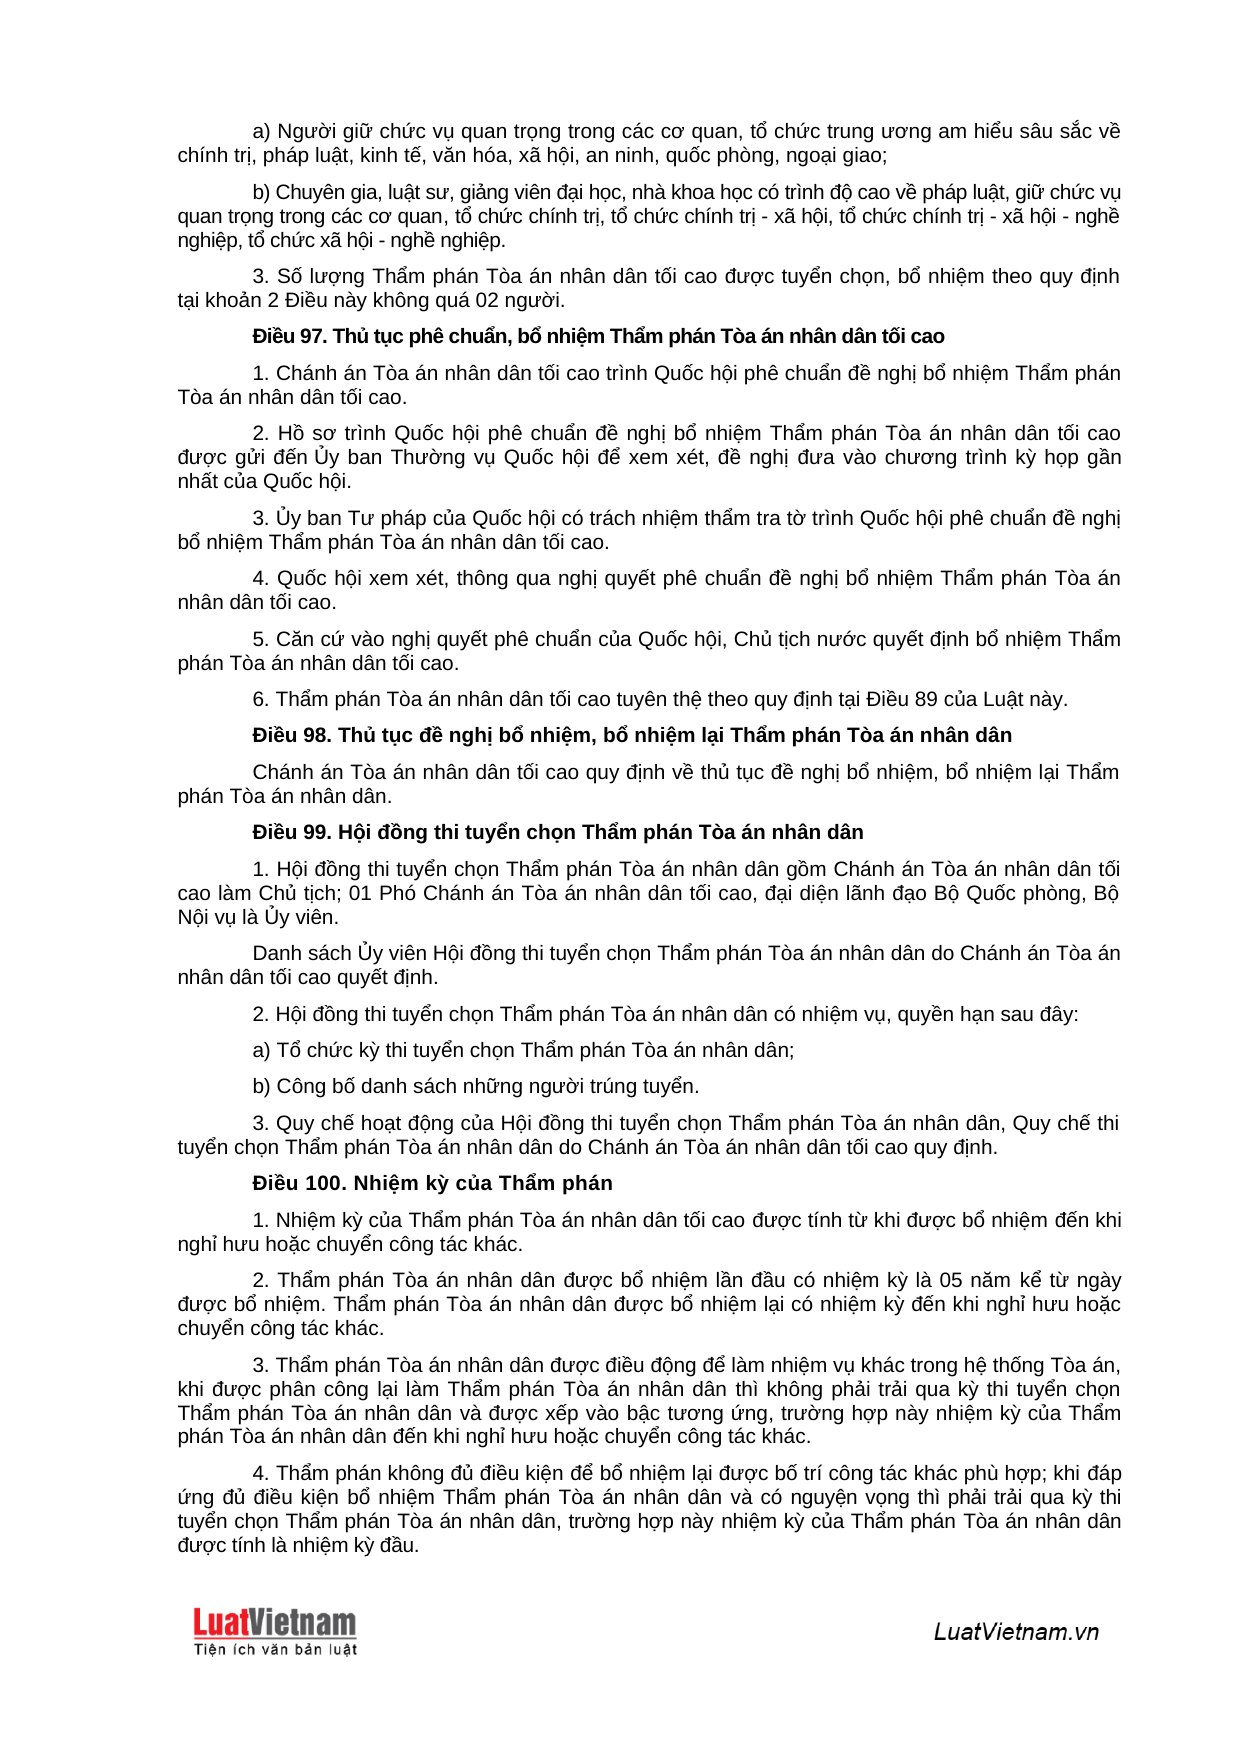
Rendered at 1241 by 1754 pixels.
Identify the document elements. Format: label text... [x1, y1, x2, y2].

text 1. Hội đồng thi tuyển chọn Thẩm phán Tòa án nhân dân gồm Chánh án Tòa án nhân dân tối cao làm Chủ tịch; 01 Phó Chánh án Tòa án nhân dân tối cao, đại diện lãnh đạo Bộ Quốc phòng, Bộ Nội vụ là Ủy viên. [176, 856, 1123, 928]
text 6. Thẩm phán Tòa án nhân dân tối cao tuyên thệ theo quy định tại Điều 89 của Luật này. [176, 686, 1123, 711]
text Điều 100. Nhiệm kỳ của Thẩm phán [176, 1170, 1123, 1195]
text 2. Hồ sơ trình Quốc hội phê chuẩn đề nghị bổ nhiệm Thẩm phán Tòa án nhân dân tối cao được gửi đến Ủy ban Thường vụ Quốc hội để xem xét, đề nghị đưa vào chương trình kỳ họp gần nhất của Quốc hội. [176, 420, 1123, 493]
text 1. Nhiệm kỳ của Thẩm phán Tòa án nhân dân tối cao được tính từ khi được bổ nhiệm đến khi nghỉ hưu hoặc chuyển công tác khác. [176, 1207, 1123, 1256]
text Chánh án Tòa án nhân dân tối cao quy định về thủ tục đề nghị bổ nhiệm, bổ nhiệm lại Thẩm phán Tòa án nhân dân. [176, 759, 1123, 808]
text 3. Số lượng Thẩm phán Tòa án nhân dân tối cao được tuyển chọn, bổ nhiệm theo quy định tại khoản 2 Điều này không quá 02 người. [176, 263, 1123, 312]
text a) Người giữ chức vụ quan trọng trong các cơ quan, tổ chức trung ương am hiểu sâu sắc về chính trị, pháp luật, kinh tế, văn hóa, xã hội, an ninh, quốc phòng, ngoại giao; [176, 118, 1123, 167]
text 3. Thẩm phán Tòa án nhân dân được điều động để làm nhiệm vụ khác trong hệ thống Tòa án, khi được phân công lại làm Thẩm phán Tòa án nhân dân thì không phải trải qua kỳ thi tuyển chọn Thẩm phán Tòa án nhân dân và được xếp vào bậc tương ứng, trường hợp này nhiệm kỳ của Thẩm phán Tòa án nhân dân đến khi nghỉ hưu hoặc chuyển công tác khác. [176, 1351, 1123, 1448]
text a) Tổ chức kỳ thi tuyển chọn Thẩm phán Tòa án nhân dân; [176, 1037, 1123, 1062]
text Điều 99. Hội đồng thi tuyển chọn Thẩm phán Tòa án nhân dân [176, 819, 1123, 844]
text 5. Căn cứ vào nghị quyết phê chuẩn của Quốc hội, Chủ tịch nước quyết định bổ nhiệm Thẩm phán Tòa án nhân dân tối cao. [176, 625, 1123, 674]
text b) Công bố danh sách những người trúng tuyển. [176, 1073, 1123, 1098]
text 1. Chánh án Tòa án nhân dân tối cao trình Quốc hội phê chuẩn đề nghị bổ nhiệm Thẩm phán Tòa án nhân dân tối cao. [176, 360, 1123, 409]
text 2. Thẩm phán Tòa án nhân dân được bổ nhiệm lần đầu có nhiệm kỳ là 05 năm kể từ ngày được bổ nhiệm. Thẩm phán Tòa án nhân dân được bổ nhiệm lại có nhiệm kỳ đến khi nghỉ hưu hoặc chuyển công tác khác. [176, 1267, 1123, 1340]
text Điều 97. Thủ tục phê chuẩn, bổ nhiệm Thẩm phán Tòa án nhân dân tối cao [176, 323, 1123, 348]
text 3. Ủy ban Tư pháp của Quốc hội có trách nhiệm thẩm tra tờ trình Quốc hội phê chuẩn đề nghị bổ nhiệm Thẩm phán Tòa án nhân dân tối cao. [176, 504, 1123, 553]
text 4. Quốc hội xem xét, thông qua nghị quyết phê chuẩn đề nghị bổ nhiệm Thẩm phán Tòa án nhân dân tối cao. [176, 565, 1123, 614]
text Điều 98. Thủ tục đề nghị bổ nhiệm, bổ nhiệm lại Thẩm phán Tòa án nhân dân [176, 722, 1123, 747]
text 2. Hội đồng thi tuyển chọn Thẩm phán Tòa án nhân dân có nhiệm vụ, quyền hạn sau đây: [176, 1000, 1123, 1025]
text 3. Quy chế hoạt động của Hội đồng thi tuyển chọn Thẩm phán Tòa án nhân dân, Quy chế thi tuyển chọn Thẩm phán Tòa án nhân dân do Chánh án Tòa án nhân dân tối cao quy định. [176, 1110, 1123, 1159]
picture [177, 1585, 1118, 1679]
text 4. Thẩm phán không đủ điều kiện để bổ nhiệm lại được bố trí công tác khác phù hợp; khi đáp ứng đủ điều kiện bổ nhiệm Thẩm phán Tòa án nhân dân và có nguyện vọng thì phải trải qua kỳ thi tuyển chọn Thẩm phán Tòa án nhân dân, trường hợp này nhiệm kỳ của Thẩm phán Tòa án nhân dân được tính là nhiệm kỳ đầu. [176, 1460, 1123, 1557]
text Danh sách Ủy viên Hội đồng thi tuyển chọn Thẩm phán Tòa án nhân dân do Chánh án Tòa án nhân dân tối cao quyết định. [176, 940, 1123, 989]
text b) Chuyên gia, luật sư, giảng viên đại học, nhà khoa học có trình độ cao về pháp luật, giữ chức vụ quan trọng trong các cơ quan, tổ chức chính trị, tổ chức chính trị - xã hội, tổ chức chính trị - xã hội - nghề nghiệp, tổ chức xã hội - nghề nghiệp. [176, 178, 1123, 251]
